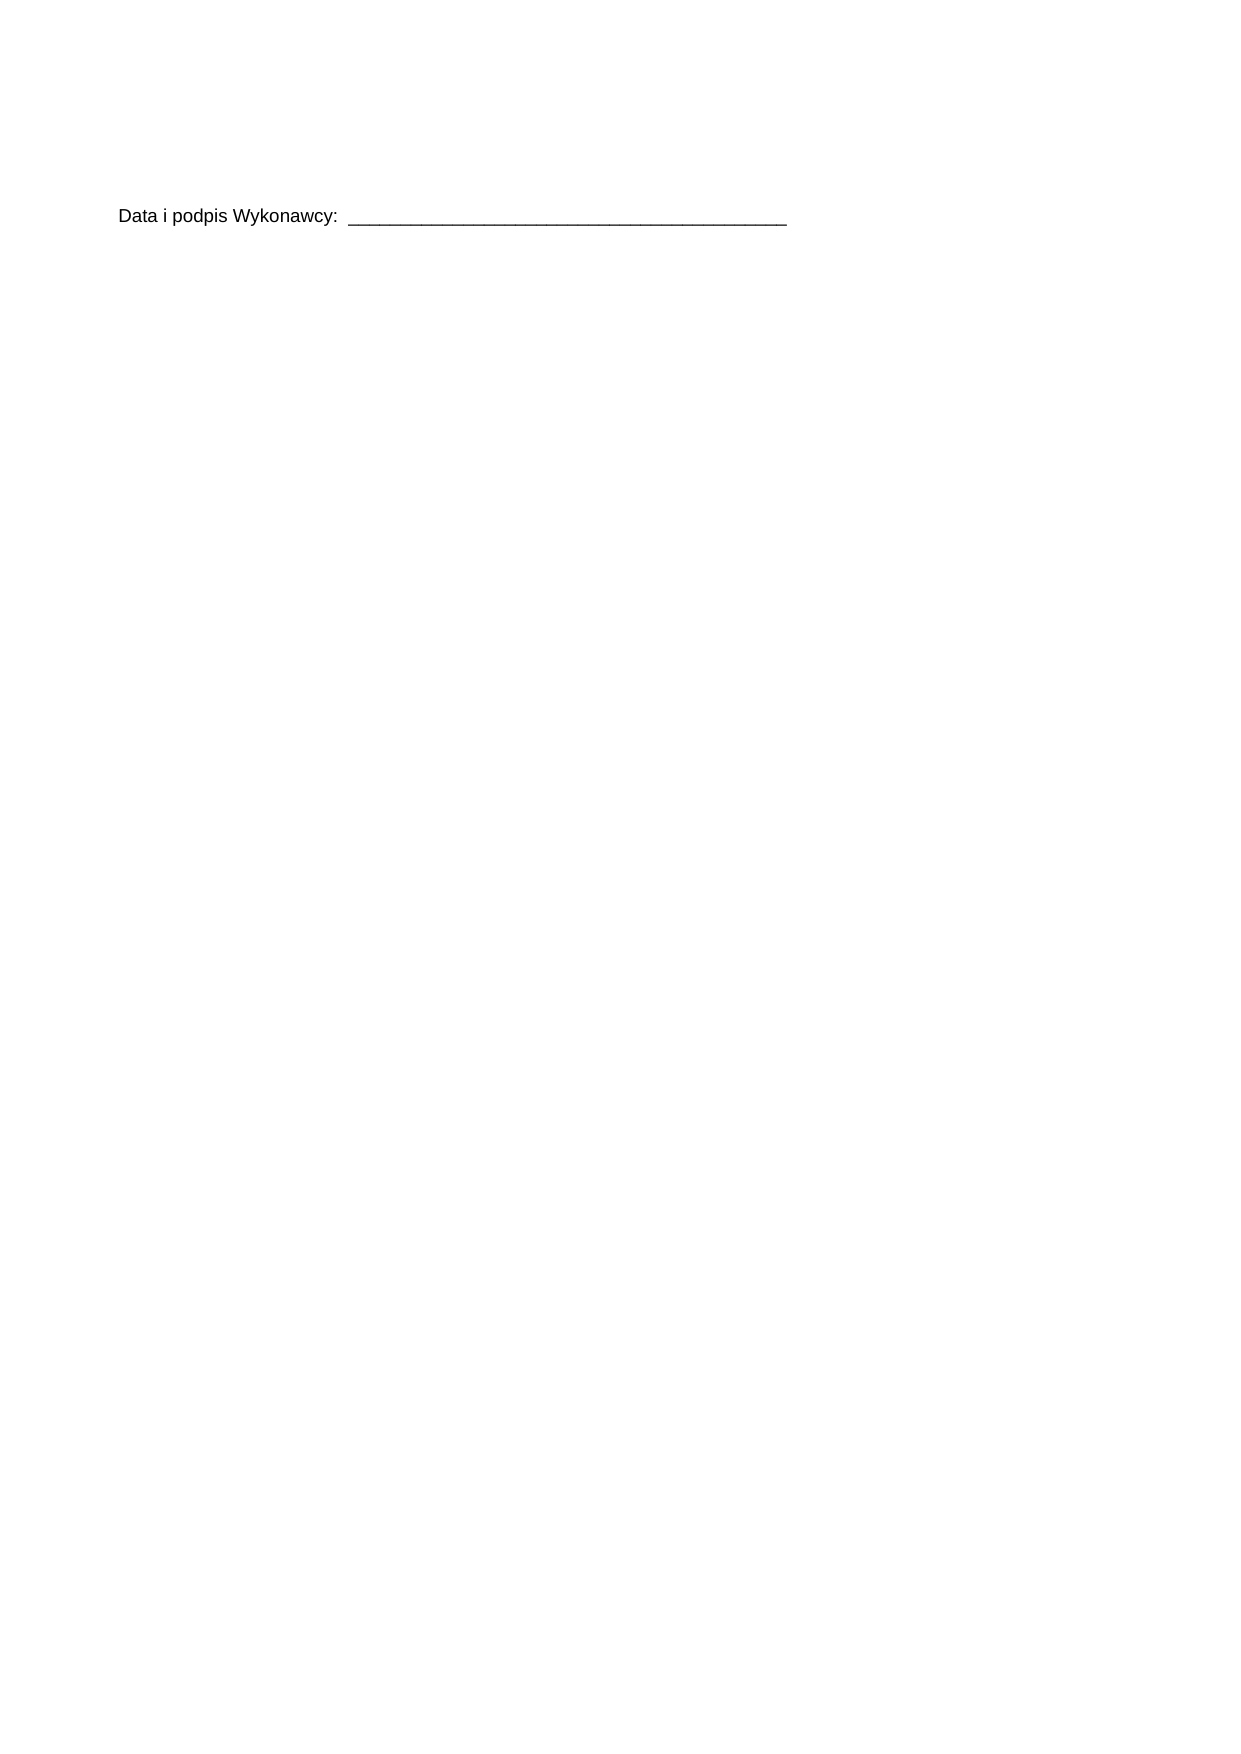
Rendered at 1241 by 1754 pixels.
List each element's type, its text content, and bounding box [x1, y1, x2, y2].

text Data i podpis Wykonawcy: __________________________________________ [118, 204, 1122, 226]
